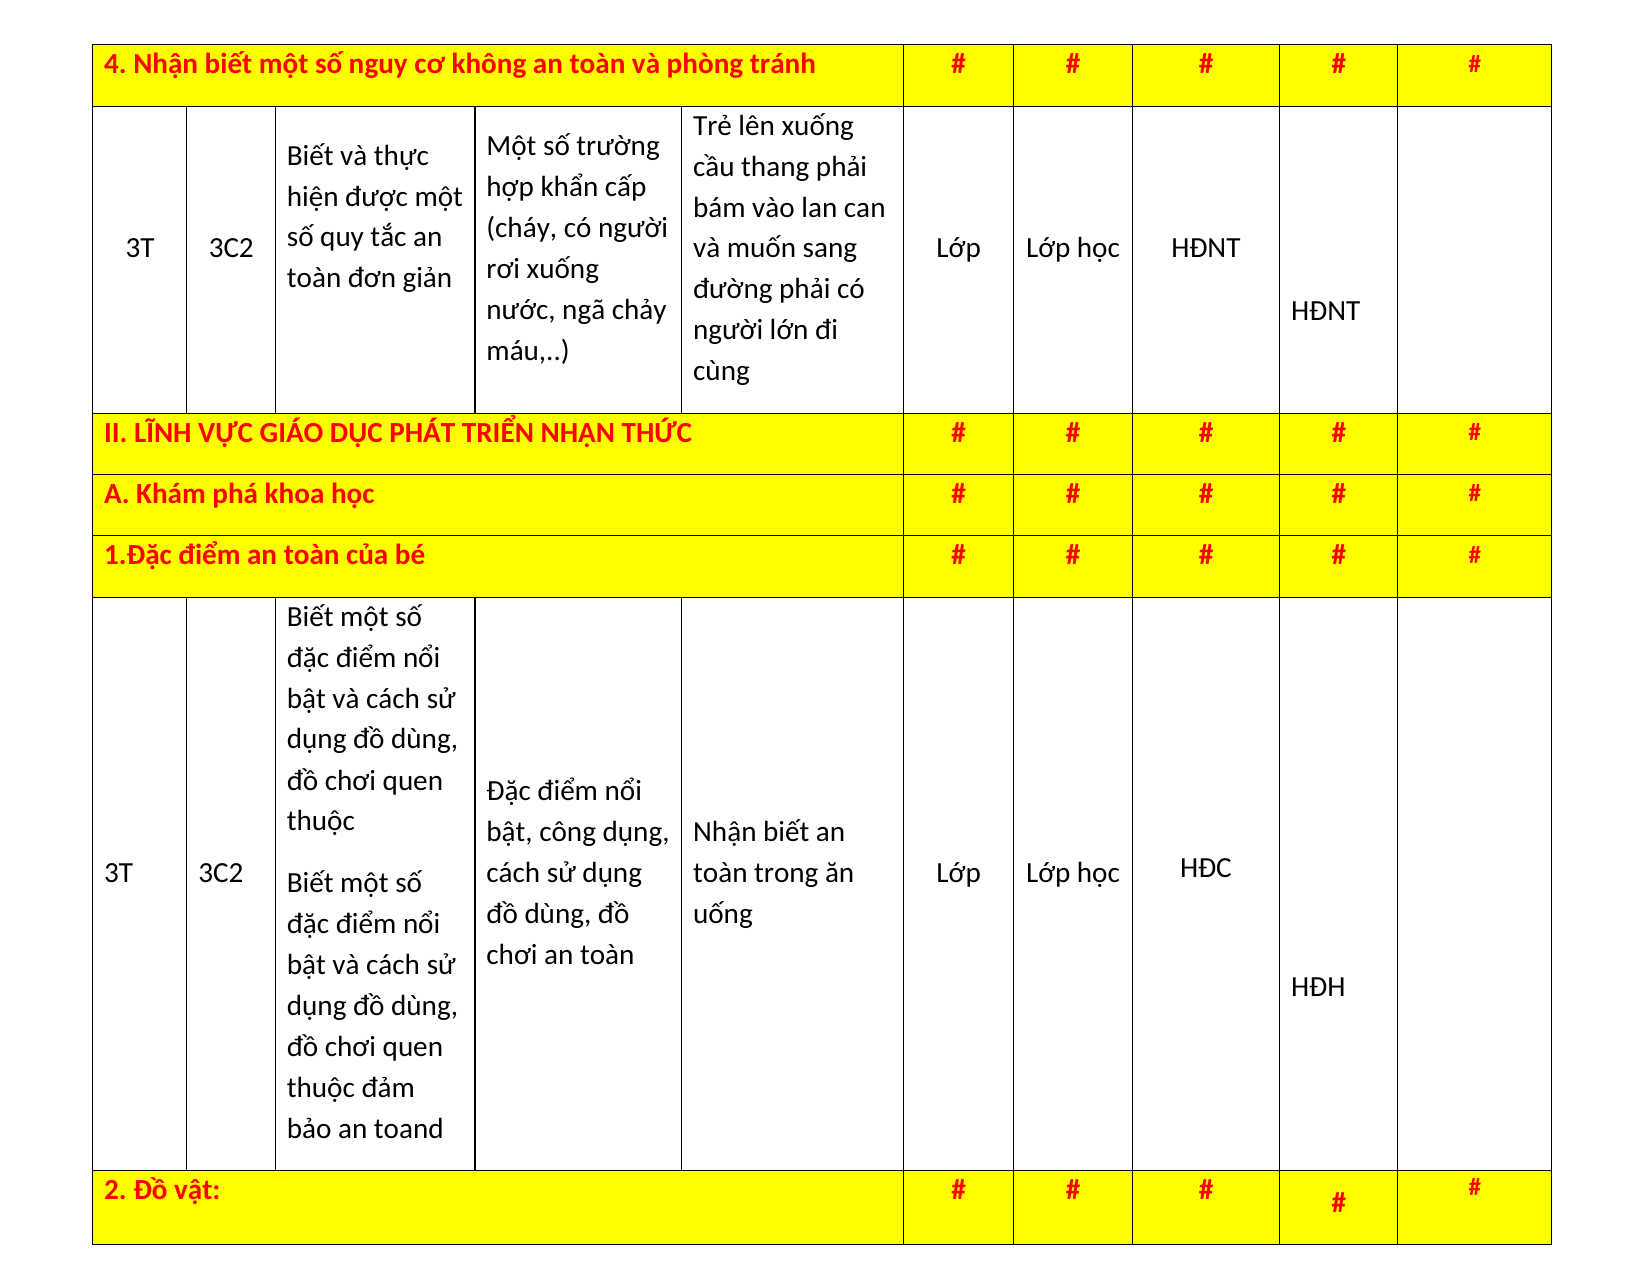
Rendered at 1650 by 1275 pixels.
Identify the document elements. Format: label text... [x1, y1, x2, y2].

table_cell # [1014, 45, 1132, 106]
table_cell # [1280, 475, 1397, 535]
table_cell HĐC [1133, 598, 1279, 1170]
table_cell Lớp [904, 598, 1013, 1170]
table_cell # [1133, 1171, 1279, 1244]
table_cell # [904, 414, 1013, 474]
table_cell Lớp học [1014, 598, 1132, 1170]
table_cell Trẻ lên xuống cầu thang phải bám vào lan can và muốn sang đường phải có người lớn đi cùng [682, 107, 903, 413]
table_cell 3C2 [187, 598, 275, 1170]
table_cell # [1398, 475, 1551, 535]
table_cell Biết một số đặc điểm nổi bật và cách sử dụng đồ dùng, đồ chơi quen thuộc Biết một số đặc điểm nổi bật và cách sử dụng đồ dùng, đồ chơi quen thuộc đảm bảo an toand [276, 598, 474, 1170]
table_cell 3T [93, 598, 186, 1170]
table_cell Đặc điểm nổi bật, công dụng, cách sử dụng đồ dùng, đồ chơi an toàn [476, 598, 681, 1170]
table_cell # [1398, 1171, 1551, 1244]
table_cell Lớp [904, 107, 1013, 413]
table_cell # [1014, 1171, 1132, 1244]
table_cell [1398, 107, 1551, 413]
table_cell 4. Nhận biết một số nguy cơ không an toàn và phòng tránh [93, 45, 903, 106]
table_cell # [1280, 45, 1397, 106]
table_cell HĐNT [1280, 107, 1397, 413]
table_cell # [1280, 414, 1397, 474]
table_cell # [1014, 536, 1132, 597]
table_cell # [1280, 1171, 1397, 1244]
table_cell # [1398, 45, 1551, 106]
table_cell A. Khám phá khoa học [93, 475, 903, 535]
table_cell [93, 1171, 903, 1244]
table_cell # [1133, 45, 1279, 106]
table_cell [1398, 598, 1551, 1170]
table_cell Nhận biết an toàn trong ăn uống [682, 598, 903, 1170]
table_cell # [904, 45, 1013, 106]
table_cell II. LĨNH VỰC GIÁO DỤC PHÁT TRIỂN NHẬN THỨC [93, 414, 903, 474]
table_cell Biết và thực hiện được một số quy tắc an toàn đơn giản [276, 107, 474, 413]
table_cell # [904, 536, 1013, 597]
table_cell Lớp học [1014, 107, 1132, 413]
table_cell # [904, 1171, 1013, 1244]
table_cell # [1133, 414, 1279, 474]
table_cell # [904, 475, 1013, 535]
table_cell # [1280, 536, 1397, 597]
table_cell 3T [93, 107, 186, 413]
table_cell # [1133, 475, 1279, 535]
table_cell # [1014, 414, 1132, 474]
table_cell # [1398, 414, 1551, 474]
table_cell Một số trường hợp khẩn cấp (cháy, có người rơi xuống nước, ngã chảy máu,..) [476, 107, 681, 413]
table_cell 1.Đặc điểm an toàn của bé [93, 536, 903, 597]
table_cell # [1133, 536, 1279, 597]
table_cell # [1014, 475, 1132, 535]
table_cell 3C2 [187, 107, 275, 413]
table_cell HĐNT [1133, 107, 1279, 413]
table_cell HĐH [1280, 598, 1397, 1170]
table_cell # [1398, 536, 1551, 597]
